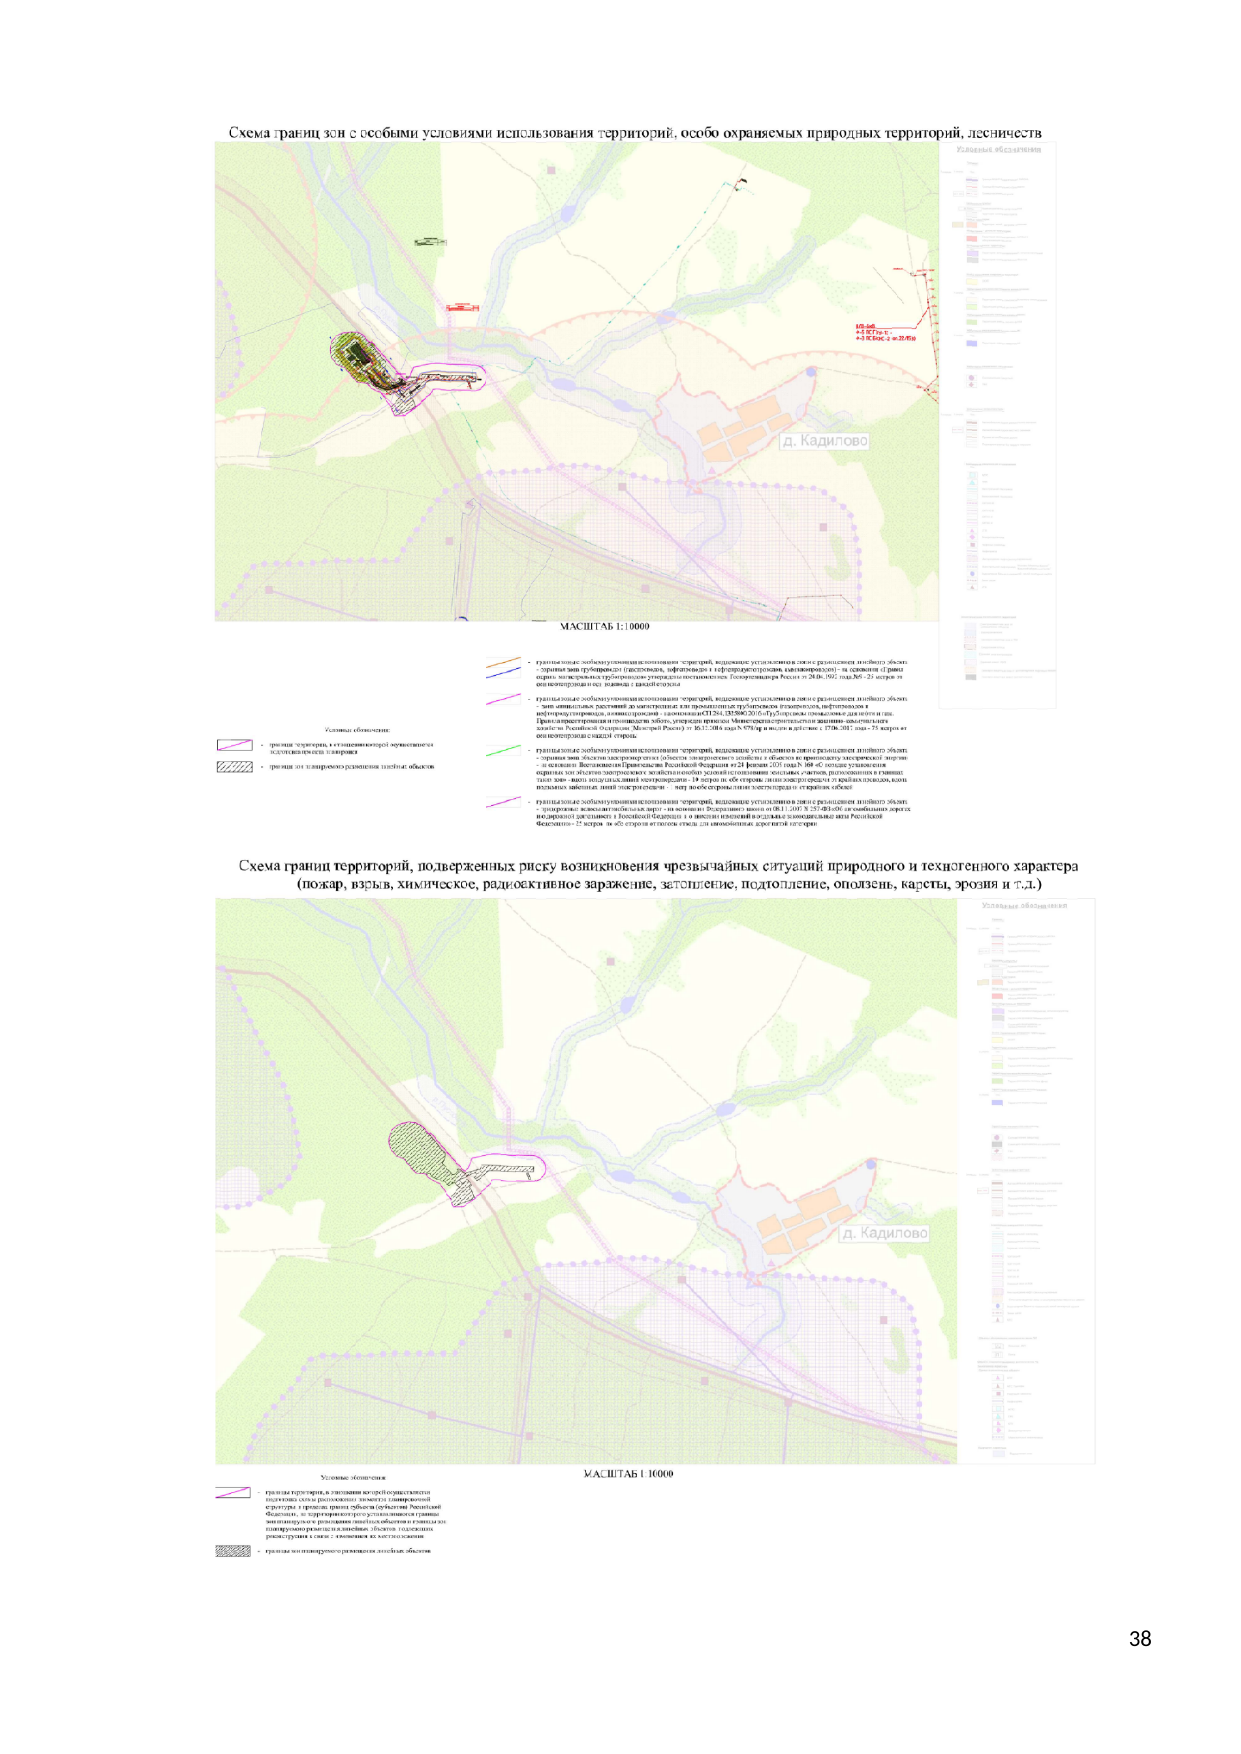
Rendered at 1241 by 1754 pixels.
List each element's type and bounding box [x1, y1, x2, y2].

picture [118, 118, 1152, 1580]
